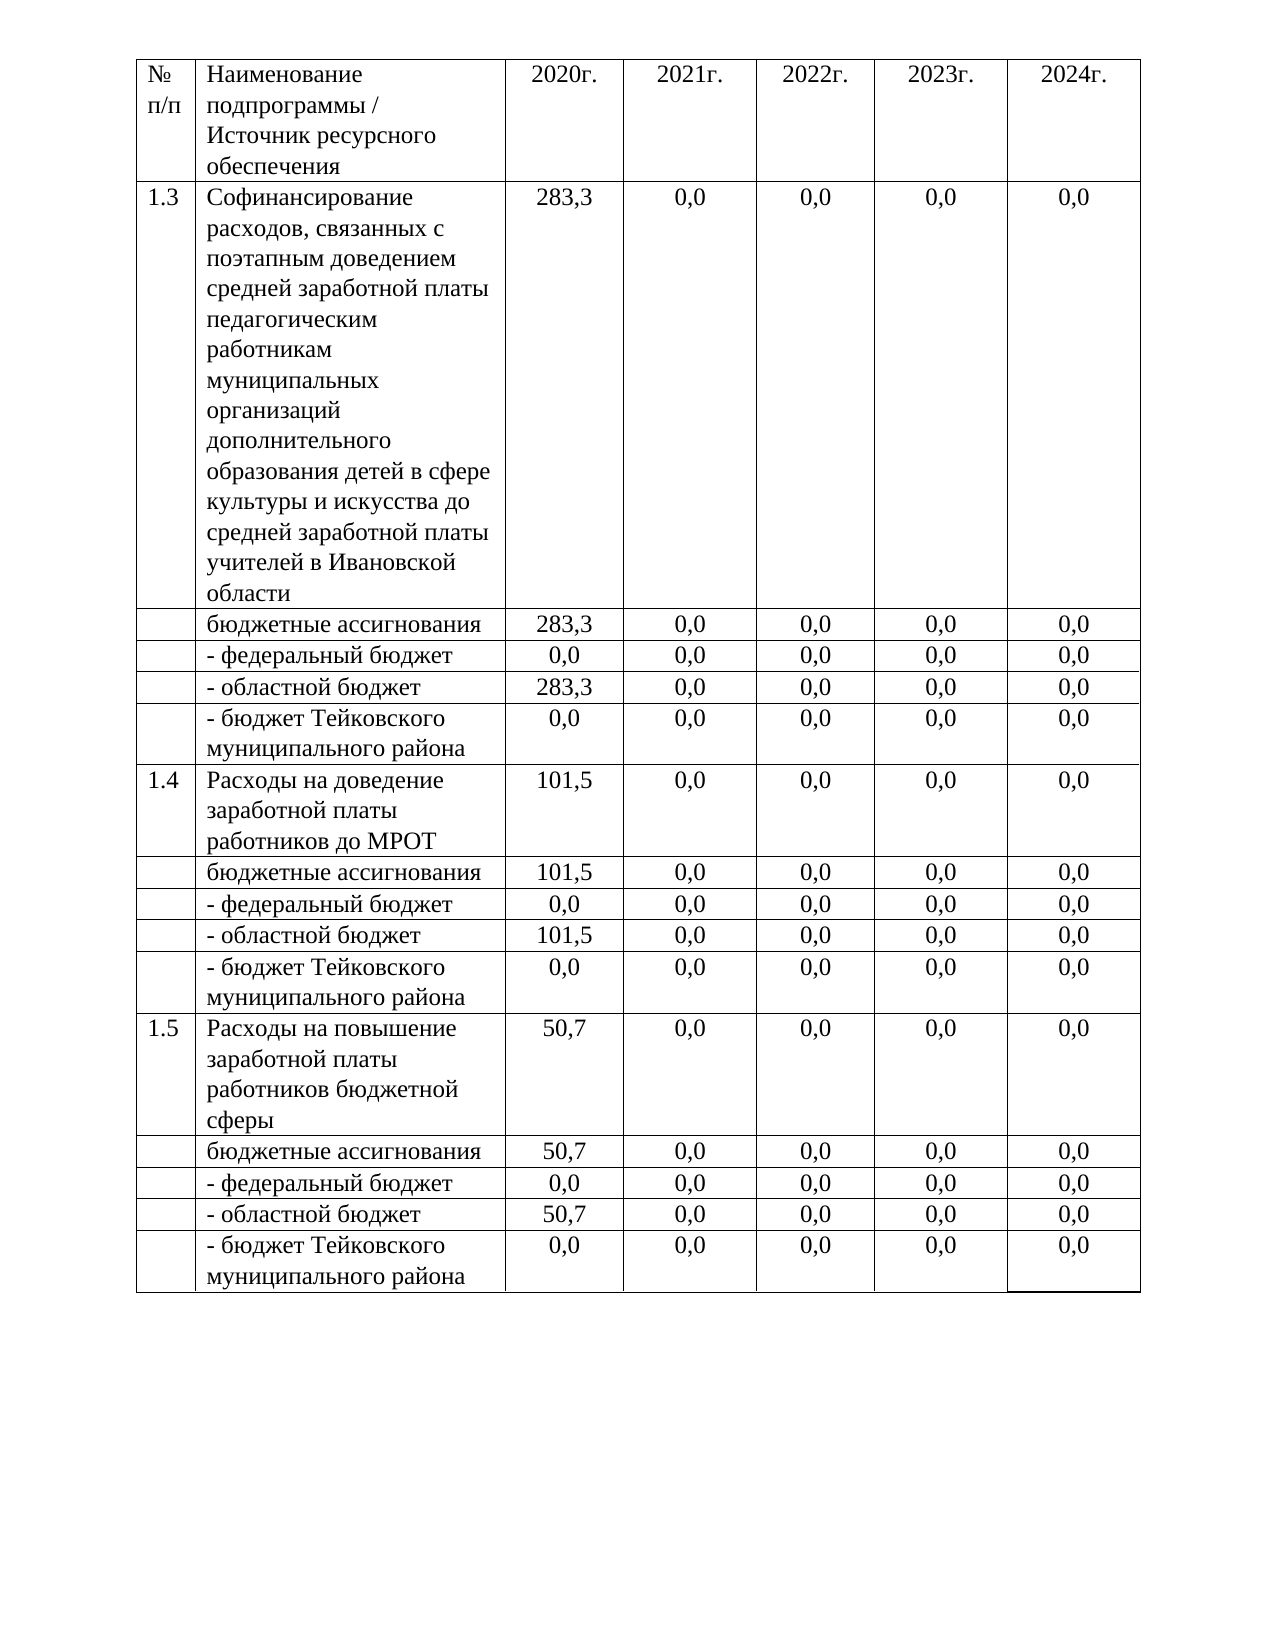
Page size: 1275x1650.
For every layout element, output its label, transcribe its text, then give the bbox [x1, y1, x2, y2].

table_cell 0,0 [757, 1199, 874, 1229]
table_cell 0,0 [875, 1168, 1007, 1198]
table_cell 283,3 [506, 672, 623, 702]
table_cell 50,7 [506, 1199, 623, 1229]
table_cell 0,0 [1008, 764, 1140, 856]
table_cell 0,0 [624, 889, 756, 919]
table_cell [137, 889, 195, 919]
table_cell 0,0 [757, 952, 874, 1012]
table_cell - бюджет Тейковского муниципального района [196, 1231, 505, 1291]
table_cell [137, 704, 195, 764]
table_cell 1.5 [137, 1014, 195, 1135]
table_cell 0,0 [1008, 1199, 1140, 1229]
table_cell [137, 672, 195, 702]
table_cell [137, 641, 195, 671]
table_cell 0,0 [875, 704, 1007, 764]
table_cell 0,0 [624, 641, 756, 671]
table_cell 0,0 [1008, 1231, 1140, 1291]
table_header 2024г. [1008, 60, 1140, 181]
table_cell 0,0 [1008, 182, 1140, 608]
table_cell 0,0 [757, 889, 874, 919]
table_cell 0,0 [757, 765, 874, 856]
table_cell 0,0 [1008, 952, 1140, 1012]
table_cell - федеральный бюджет [196, 889, 505, 919]
table_cell 0,0 [1008, 889, 1140, 919]
table_cell - федеральный бюджет [196, 641, 505, 671]
table_header 2023г. [875, 60, 1007, 181]
table_cell 0,0 [875, 1231, 1007, 1291]
table_cell 283,3 [506, 182, 623, 608]
table_cell 0,0 [757, 704, 874, 764]
table_cell - федеральный бюджет [196, 1168, 505, 1198]
table_cell - областной бюджет [196, 1199, 505, 1229]
table_cell 0,0 [1008, 857, 1140, 888]
table_cell 0,0 [624, 1231, 756, 1291]
table_cell 0,0 [875, 765, 1007, 856]
table_cell [137, 952, 195, 1012]
table_cell Расходы на доведение заработной платы работников до МРОТ [196, 765, 505, 856]
table_cell 0,0 [757, 1014, 874, 1135]
table_cell 50,7 [506, 1136, 623, 1167]
table_cell 0,0 [875, 952, 1007, 1012]
table_cell 0,0 [1008, 609, 1140, 639]
table_cell 0,0 [624, 1136, 756, 1167]
table_cell 50,7 [506, 1014, 623, 1135]
table_cell - бюджет Тейковского муниципального района [196, 952, 505, 1012]
table_cell 0,0 [1008, 1014, 1140, 1135]
table_cell 101,5 [506, 857, 623, 888]
table_cell 0,0 [624, 1014, 756, 1135]
table_cell 0,0 [875, 672, 1007, 702]
table_cell 0,0 [624, 857, 756, 888]
table_cell 0,0 [624, 1199, 756, 1229]
table_cell 0,0 [875, 889, 1007, 919]
table_cell 0,0 [875, 857, 1007, 888]
table_cell 0,0 [624, 920, 756, 951]
table_cell 0,0 [875, 609, 1007, 639]
table_cell 0,0 [757, 1136, 874, 1167]
table_cell 0,0 [624, 1168, 756, 1198]
table_cell [137, 857, 195, 888]
table_cell 0,0 [1008, 703, 1140, 764]
table_cell 0,0 [757, 672, 874, 702]
table_cell [137, 1199, 195, 1229]
table_cell Софинансирование расходов, связанных с поэтапным доведением средней заработной платы педагогическим работникам муниципальных организаций дополнительного образования детей в сфере культуры и искусства до средней заработной платы учителей в Ивановской области [196, 182, 505, 608]
table_cell 0,0 [624, 182, 756, 608]
table_cell - областной бюджет [196, 920, 505, 951]
table_cell 0,0 [875, 1199, 1007, 1229]
table_cell 0,0 [875, 1136, 1007, 1167]
table_cell 0,0 [757, 641, 874, 671]
table_cell 0,0 [624, 952, 756, 1012]
table_header 2020г. [506, 60, 623, 181]
table_cell бюджетные ассигнования [196, 609, 505, 639]
table_cell 0,0 [506, 1168, 623, 1198]
table_cell 283,3 [506, 609, 623, 639]
table_cell 0,0 [1008, 1136, 1140, 1167]
table_cell 0,0 [1008, 1168, 1140, 1198]
table_cell 0,0 [757, 920, 874, 951]
table_cell бюджетные ассигнования [196, 1136, 505, 1167]
table_cell 0,0 [875, 1014, 1007, 1135]
table_cell 0,0 [757, 1231, 874, 1291]
table_cell 0,0 [506, 952, 623, 1012]
table_header 2021г. [624, 60, 756, 181]
table_cell 101,5 [506, 765, 623, 856]
table_cell - бюджет Тейковского муниципального района [196, 704, 505, 764]
table_cell [137, 920, 195, 951]
table_cell 101,5 [506, 920, 623, 951]
table_cell 0,0 [757, 182, 874, 608]
table_cell 1.4 [137, 765, 195, 856]
table_cell 0,0 [1008, 641, 1140, 671]
table_cell 1.3 [137, 182, 195, 608]
table_cell - областной бюджет [196, 672, 505, 702]
table_cell 0,0 [1008, 920, 1140, 951]
table_cell 0,0 [506, 889, 623, 919]
table_cell 0,0 [875, 182, 1007, 608]
table_header Наименование подпрограммы / Источник ресурсного обеспечения [196, 60, 505, 181]
table_cell 0,0 [624, 765, 756, 856]
table_cell 0,0 [506, 1231, 623, 1291]
table_cell 0,0 [624, 672, 756, 702]
table_cell 0,0 [757, 857, 874, 888]
table_cell [137, 1136, 195, 1167]
table_cell 0,0 [624, 704, 756, 764]
table_cell Расходы на повышение заработной платы работников бюджетной сферы [196, 1014, 505, 1135]
table_cell 0,0 [875, 920, 1007, 951]
table_cell 0,0 [624, 609, 756, 639]
table_cell 0,0 [506, 704, 623, 764]
table_cell 0,0 [875, 641, 1007, 671]
table_cell бюджетные ассигнования [196, 857, 505, 888]
table_cell 0,0 [757, 609, 874, 639]
table_header 2022г. [757, 60, 874, 181]
table_cell [137, 609, 195, 639]
table_cell 0,0 [1008, 671, 1140, 702]
table_cell 0,0 [506, 641, 623, 671]
table_cell [137, 1168, 195, 1198]
table_header № п/п [137, 60, 195, 181]
table_cell [137, 1231, 195, 1291]
table_cell 0,0 [757, 1168, 874, 1198]
